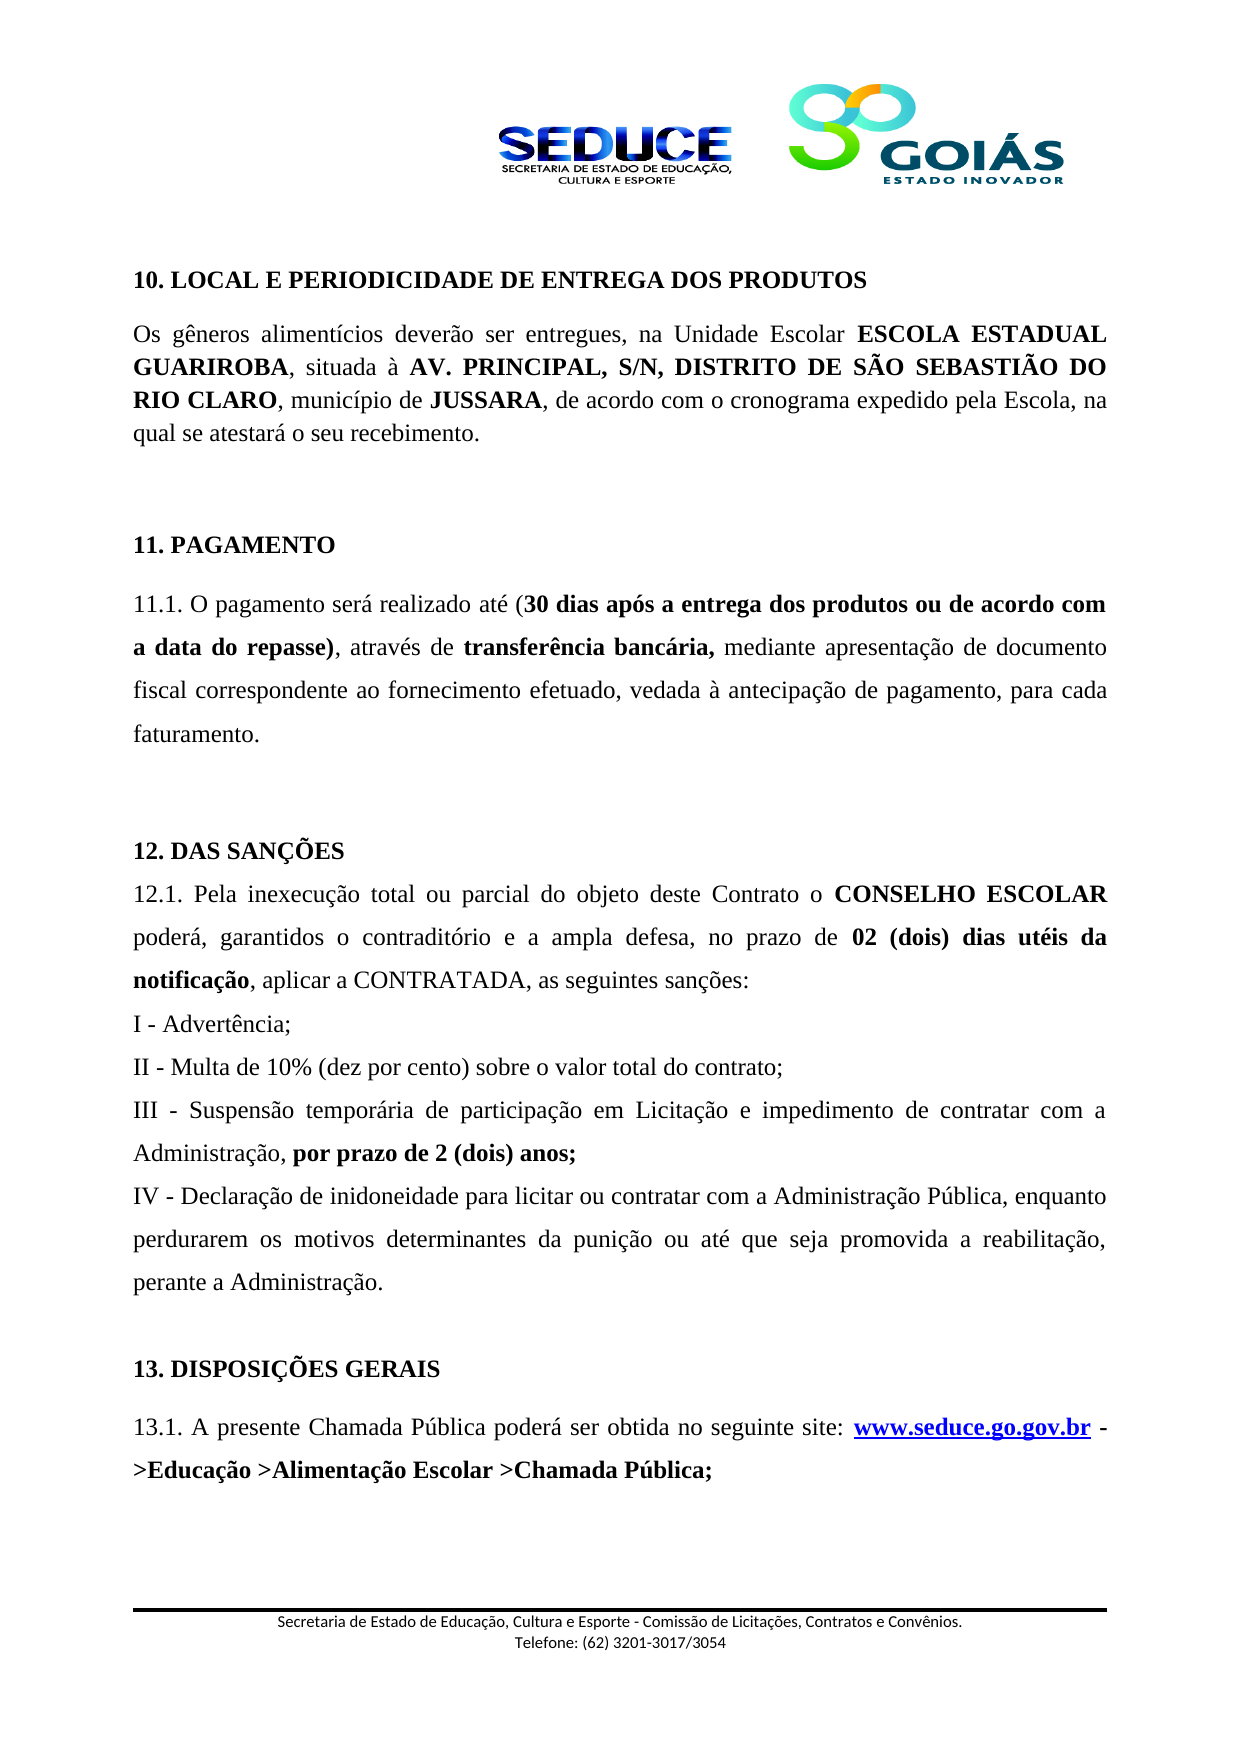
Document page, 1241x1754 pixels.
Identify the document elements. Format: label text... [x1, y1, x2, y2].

text 11. PAGAMENTO [133, 531, 1107, 559]
text 13. DISPOSIÇÕES GERAIS [133, 1354, 1107, 1382]
text III - Suspensão temporária de participação em Licitação e impedimento de contratar com a Administração, por prazo de 2 (dois) anos; [133, 1095, 1107, 1167]
picture [477, 73, 1108, 212]
text 12.1. Pela inexecução total ou parcial do objeto deste Contrato o CONSELHO ESCOLAR poderá, garantidos o contraditório e a ampla defesa, no prazo de 02 (dois) dias utéis da notificação, aplicar a CONTRATADA, as seguintes sanções: [133, 879, 1107, 994]
text 11.1. O pagamento será realizado até (30 dias após a entrega dos produtos ou de acordo com a data do repasse), através de transferência bancária, mediante apresentação de documento fiscal correspondente ao fornecimento efetuado, vedada à antecipação de pagamento, para cada faturamento. [133, 589, 1107, 747]
text Os gêneros alimentícios deverão ser entregues, na Unidade Escolar ESCOLA ESTADUAL GUARIROBA, situada à AV. PRINCIPAL, S/N, DISTRITO DE SÃO SEBASTIÃO DO RIO CLARO, município de JUSSARA, de acordo com o cronograma expedido pela Escola, na qual se atestará o seu recebimento. [133, 319, 1107, 447]
text 12. DAS SANÇÕES [133, 836, 1107, 865]
text I - Advertência; [133, 1009, 1107, 1037]
text 13.1. A presente Chamada Pública poderá ser obtida no seguinte site: www.seduce.go.gov.br ->Educação >Alimentação Escolar >Chamada Pública; [133, 1412, 1107, 1484]
text IV - Declaração de inidoneidade para licitar ou contratar com a Administração Pública, enquanto perdurarem os motivos determinantes da punição ou até que seja promovida a reabilitação, perante a Administração. [133, 1181, 1107, 1296]
text 10. LOCAL E PERIODICIDADE DE ENTREGA DOS PRODUTOS [133, 265, 1103, 294]
text II - Multa de 10% (dez por cento) sobre o valor total do contrato; [133, 1052, 1107, 1081]
